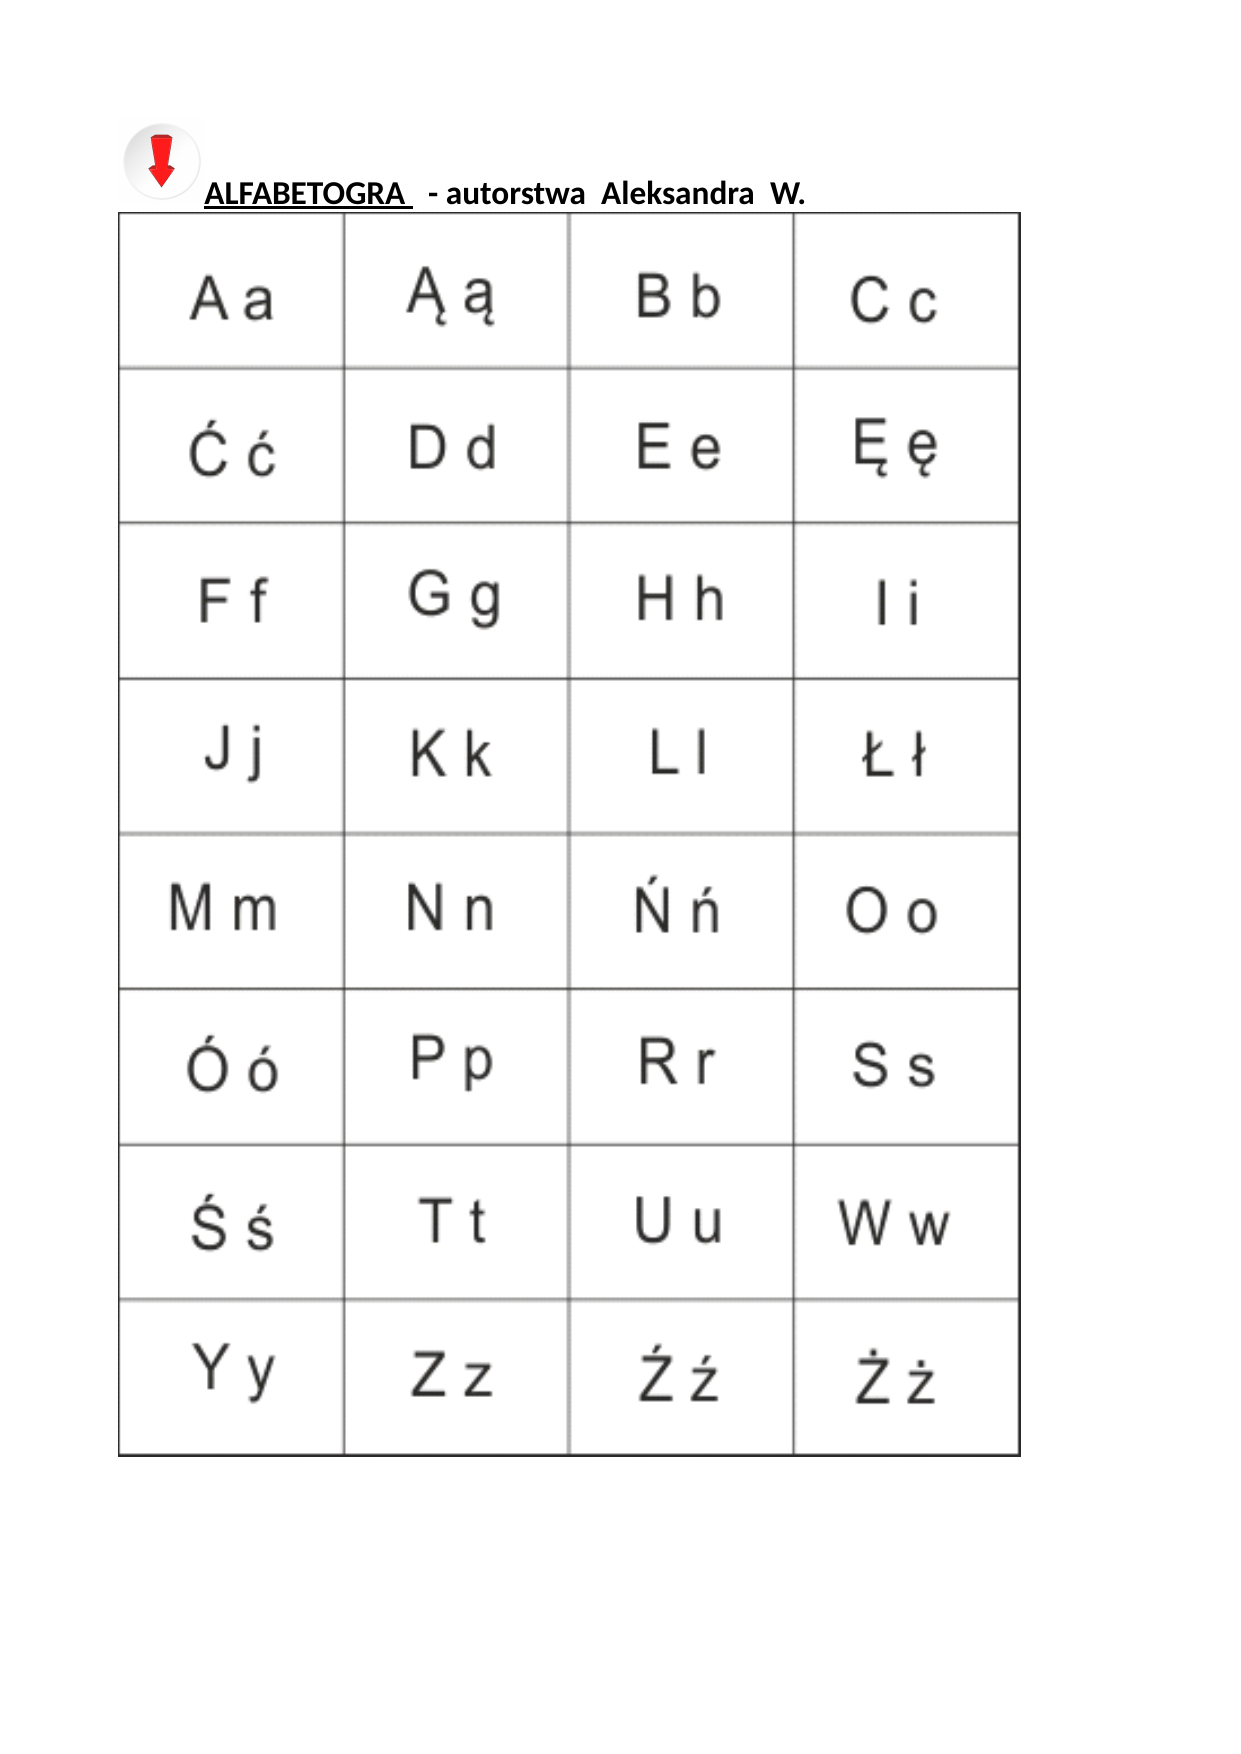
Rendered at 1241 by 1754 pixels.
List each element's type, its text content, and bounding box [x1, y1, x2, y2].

picture [118, 212, 1021, 1457]
picture [118, 118, 204, 204]
